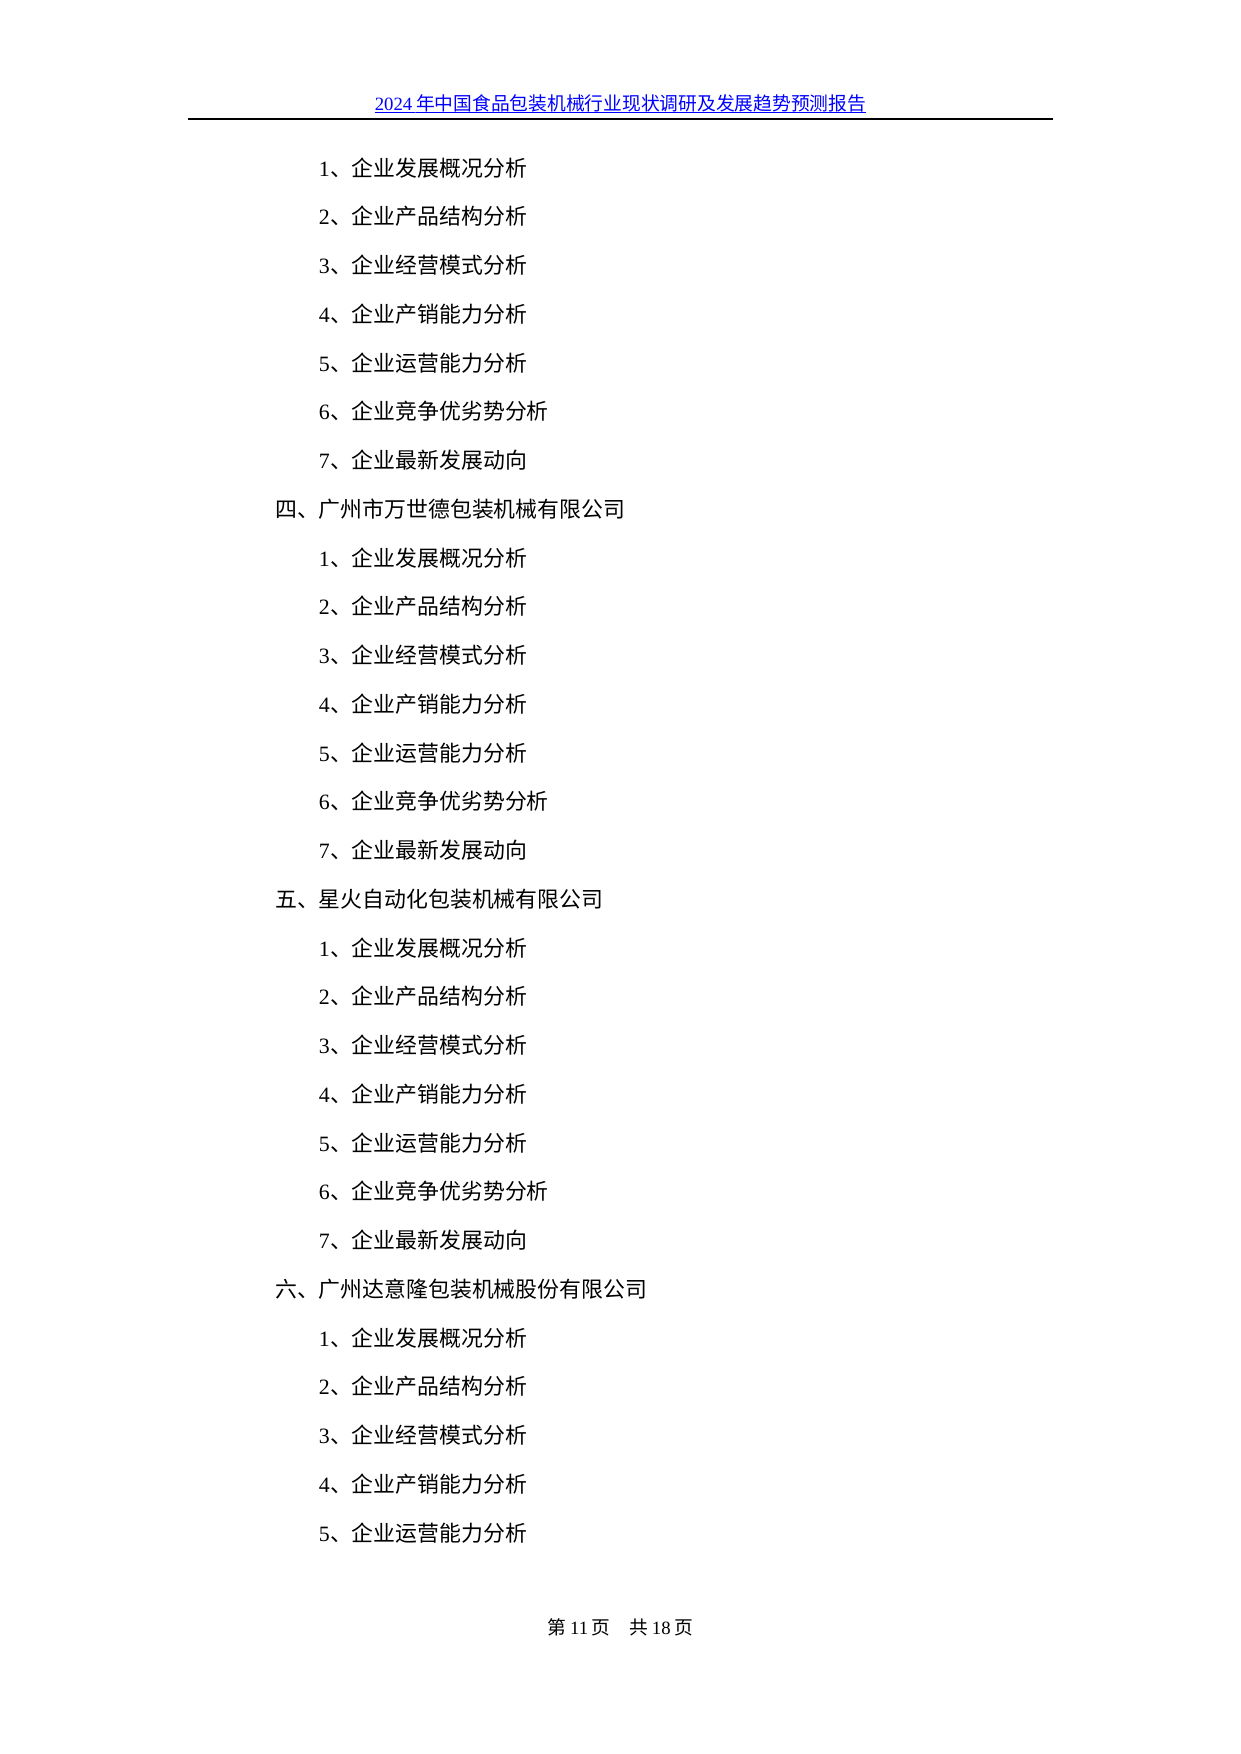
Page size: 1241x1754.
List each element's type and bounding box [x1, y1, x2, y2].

text [187, 150, 1053, 1548]
